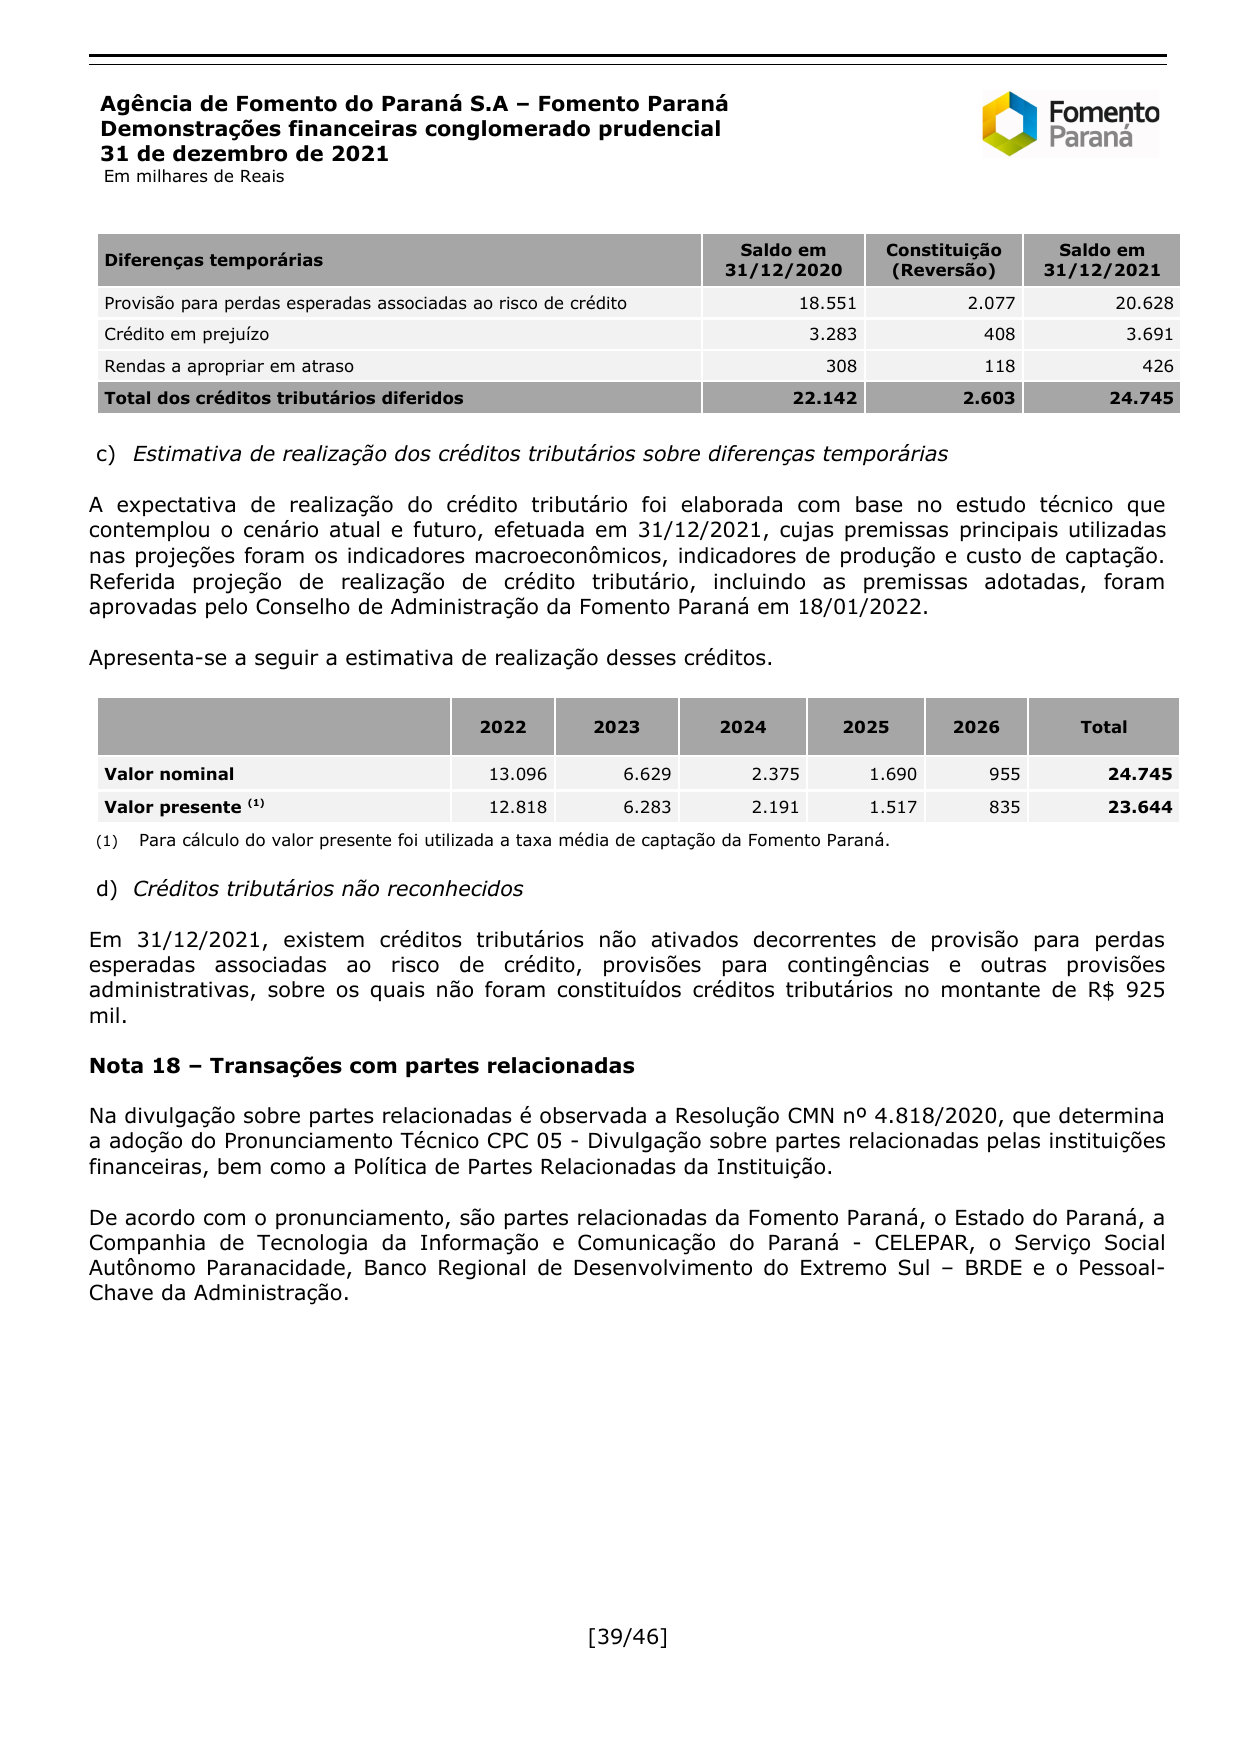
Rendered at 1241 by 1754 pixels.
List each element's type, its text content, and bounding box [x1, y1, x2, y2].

table_header 2026 [926, 698, 1027, 755]
table_cell 22.142 [703, 382, 864, 413]
list Nota 18 – Transações com partes relacionadas [89, 1052, 1167, 1078]
list Créditos tributários não reconhecidos [96, 876, 1167, 901]
table_header Constituição (Reversão) [866, 234, 1022, 286]
table_cell Valor presente (1) [98, 792, 450, 822]
table_cell Total dos créditos tributários diferidos [98, 382, 701, 413]
text Em 31/12/2021, existem créditos tributários não ativados decorrentes de provisão para perdas esperadas associadas ao risco de crédito, provisões para contingências e outras provisões administrativas, sobre os quais não foram constituídos créditos tributários no montante de R$ 925 mil. [89, 926, 1167, 1027]
table_cell 2.375 [680, 757, 806, 789]
table_cell Crédito em prejuízo [98, 320, 701, 349]
text Apresenta-se a seguir a estimativa de realização desses créditos. [89, 644, 1167, 669]
list Estimativa de realização dos créditos tributários sobre diferenças temporárias [96, 440, 1167, 466]
table_cell 23.644 [1029, 792, 1179, 822]
picture [982, 90, 1160, 158]
table_cell 12.818 [452, 792, 554, 822]
table_cell 1.690 [808, 757, 924, 789]
table_cell Rendas a apropriar em atraso [98, 351, 701, 380]
table_cell 955 [926, 757, 1027, 789]
table_cell 13.096 [452, 757, 554, 789]
table_header 2024 [680, 698, 806, 755]
table_cell Provisão para perdas esperadas associadas ao risco de crédito [98, 288, 701, 317]
table_header Diferenças temporárias [98, 234, 701, 286]
table_header Saldo em 31/12/2021 [1024, 234, 1180, 286]
table_header Total [1029, 698, 1179, 755]
table_cell Valor nominal [98, 757, 450, 789]
table_cell 2.191 [680, 792, 806, 822]
table_header Saldo em 31/12/2020 [703, 234, 864, 286]
table_cell 3.283 [703, 320, 864, 349]
table_cell 6.629 [556, 757, 678, 789]
table_header [98, 698, 450, 755]
table_cell 6.283 [556, 792, 678, 822]
table_cell 835 [926, 792, 1027, 822]
table_header 2022 [452, 698, 554, 755]
table_cell 308 [703, 351, 864, 380]
table_cell 24.745 [1029, 757, 1179, 789]
table_cell 426 [1024, 351, 1180, 380]
table_cell 2.077 [866, 288, 1022, 317]
table_header 2025 [808, 698, 924, 755]
table_cell 18.551 [703, 288, 864, 317]
table_cell 20.628 [1024, 288, 1180, 317]
text Na divulgação sobre partes relacionadas é observada a Resolução CMN nº 4.818/2020, que determina a adoção do Pronunciamento Técnico CPC 05 - Divulgação sobre partes relacionadas pelas instituições financeiras, bem como a Política de Partes Relacionadas da Instituição. [89, 1103, 1167, 1179]
table_header 2023 [556, 698, 678, 755]
table_cell 118 [866, 351, 1022, 380]
table_cell 3.691 [1024, 320, 1180, 349]
table_cell 24.745 [1024, 382, 1180, 413]
table_cell 2.603 [866, 382, 1022, 413]
table_cell 1.517 [808, 792, 924, 822]
text De acordo com o pronunciamento, são partes relacionadas da Fomento Paraná, o Estado do Paraná, a Companhia de Tecnologia da Informação e Comunicação do Paraná - CELEPAR, o Serviço Social Autônomo Paranacidade, Banco Regional de Desenvolvimento do Extremo Sul – BRDE e o Pessoal-Chave da Administração. [89, 1204, 1167, 1305]
text A expectativa de realização do crédito tributário foi elaborada com base no estudo técnico que contemplou o cenário atual e futuro, efetuada em 31/12/2021, cujas premissas principais utilizadas nas projeções foram os indicadores macroeconômicos, indicadores de produção e custo de captação. Referida projeção de realização de crédito tributário, incluindo as premissas adotadas, foram aprovadas pelo Conselho de Administração da Fomento Paraná em 18/01/2022. [89, 491, 1167, 619]
list Para cálculo do valor presente foi utilizada a taxa média de captação da Fomento Paraná. [96, 825, 1167, 851]
table_cell 408 [866, 320, 1022, 349]
